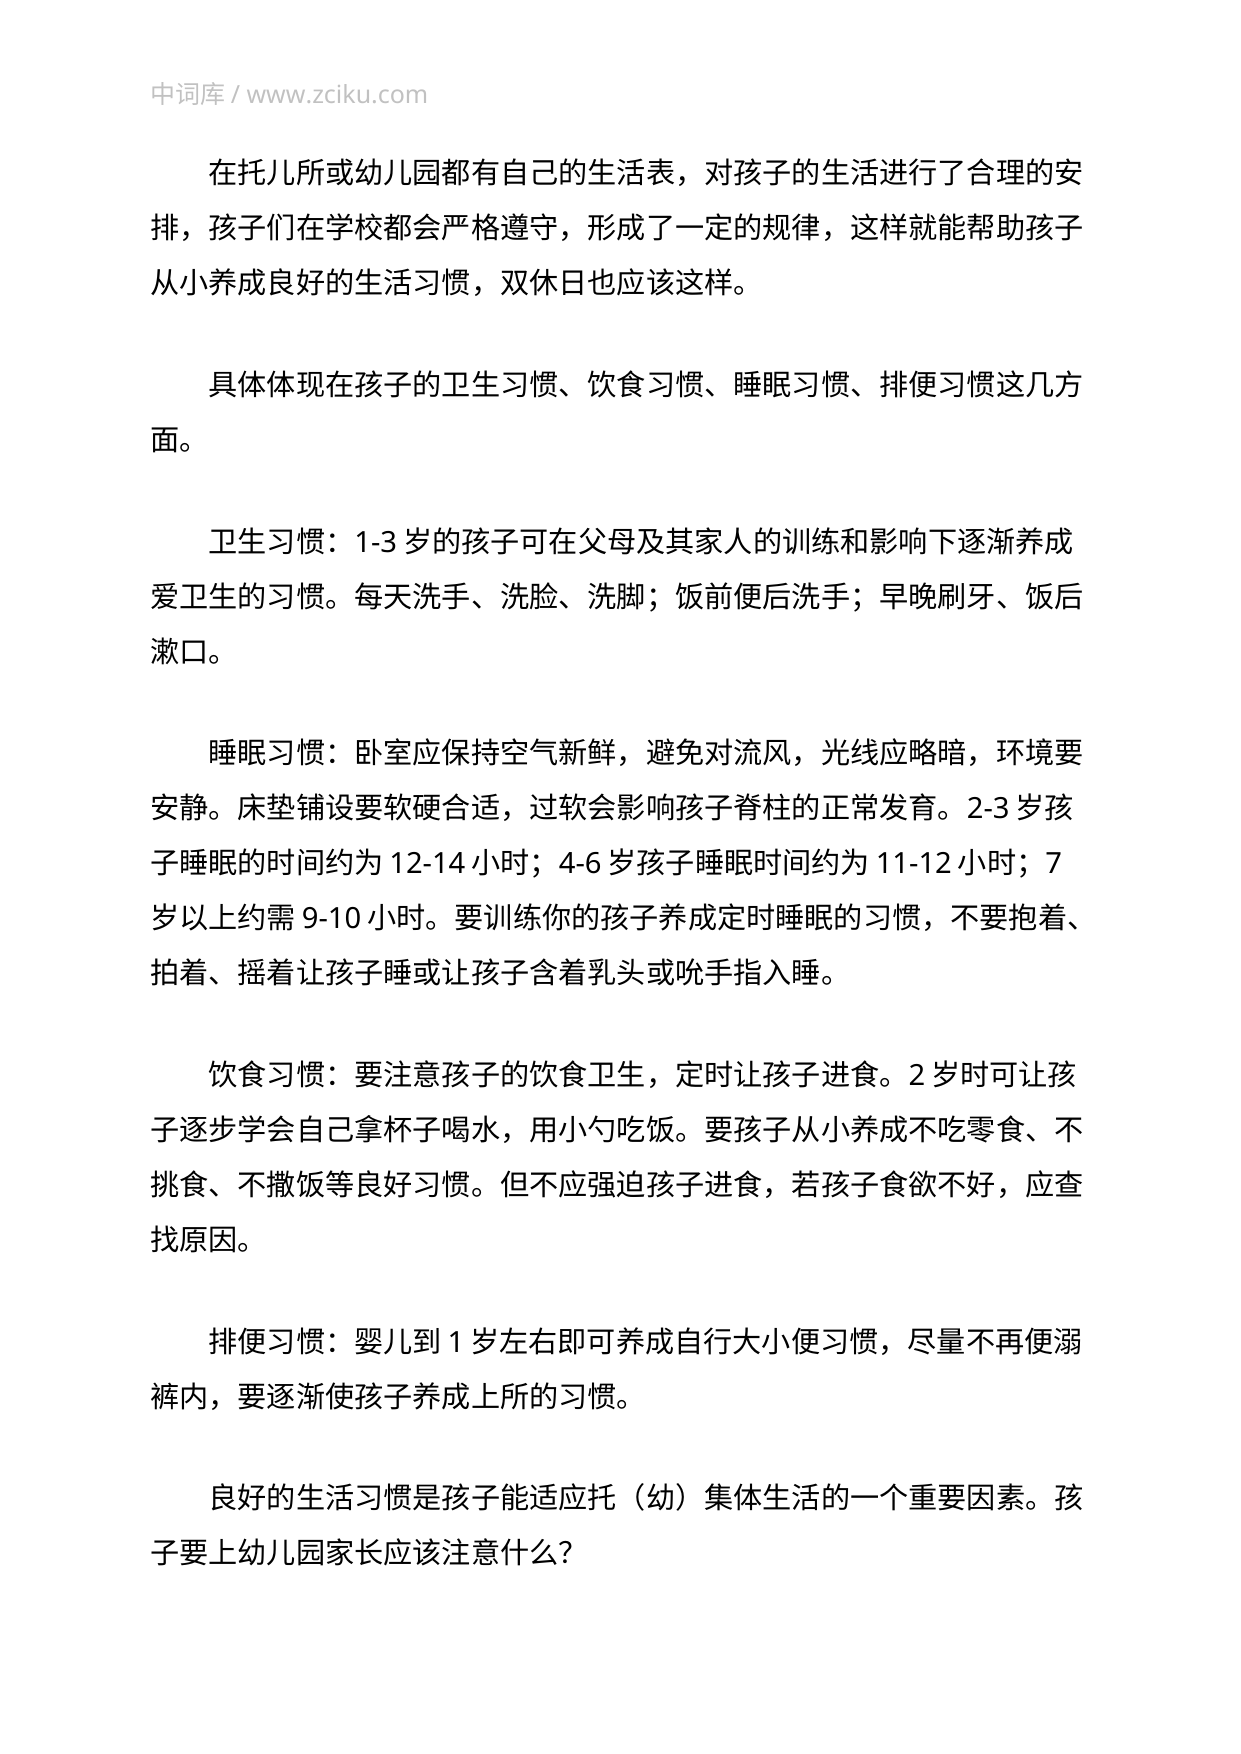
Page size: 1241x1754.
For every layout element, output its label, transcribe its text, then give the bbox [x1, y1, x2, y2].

text 睡眠习惯：卧室应保持空气新鲜，避免对流风，光线应略暗，环境要安静。床垫铺设要软硬合适，过软会影响孩子脊柱的正常发育。2-3岁孩子睡眠的时间约为12-14小时；4-6岁孩子睡眠时间约为11-12小时；7岁以上约需9-10小时。要训练你的孩子养成定时睡眠的习惯，不要抱着、拍着、摇着让孩子睡或让孩子含着乳头或吮手指入睡。 [150, 730, 1090, 992]
text 排便习惯：婴儿到1岁左右即可养成自行大小便习惯，尽量不再便溺裤内，要逐渐使孩子养成上所的习惯。 [150, 1318, 1090, 1415]
text 在托儿所或幼儿园都有自己的生活表，对孩子的生活进行了合理的安排，孩子们在学校都会严格遵守，形成了一定的规律，这样就能帮助孩子从小养成良好的生活习惯，双休日也应该这样。 [150, 150, 1090, 302]
text 卫生习惯：1-3岁的孩子可在父母及其家人的训练和影响下逐渐养成爱卫生的习惯。每天洗手、洗脸、洗脚；饭前便后洗手；早晚刷牙、饭后漱口。 [150, 518, 1090, 670]
text 饮食习惯：要注意孩子的饮食卫生，定时让孩子进食。2岁时可让孩子逐步学会自己拿杯子喝水，用小勺吃饭。要孩子从小养成不吃零食、不挑食、不撒饭等良好习惯。但不应强迫孩子进食，若孩子食欲不好，应查找原因。 [150, 1052, 1090, 1259]
text 良好的生活习惯是孩子能适应托（幼）集体生活的一个重要因素。孩子要上幼儿园家长应该注意什么？ [150, 1475, 1090, 1572]
text 具体体现在孩子的卫生习惯、饮食习惯、睡眠习惯、排便习惯这几方面。 [150, 362, 1090, 459]
